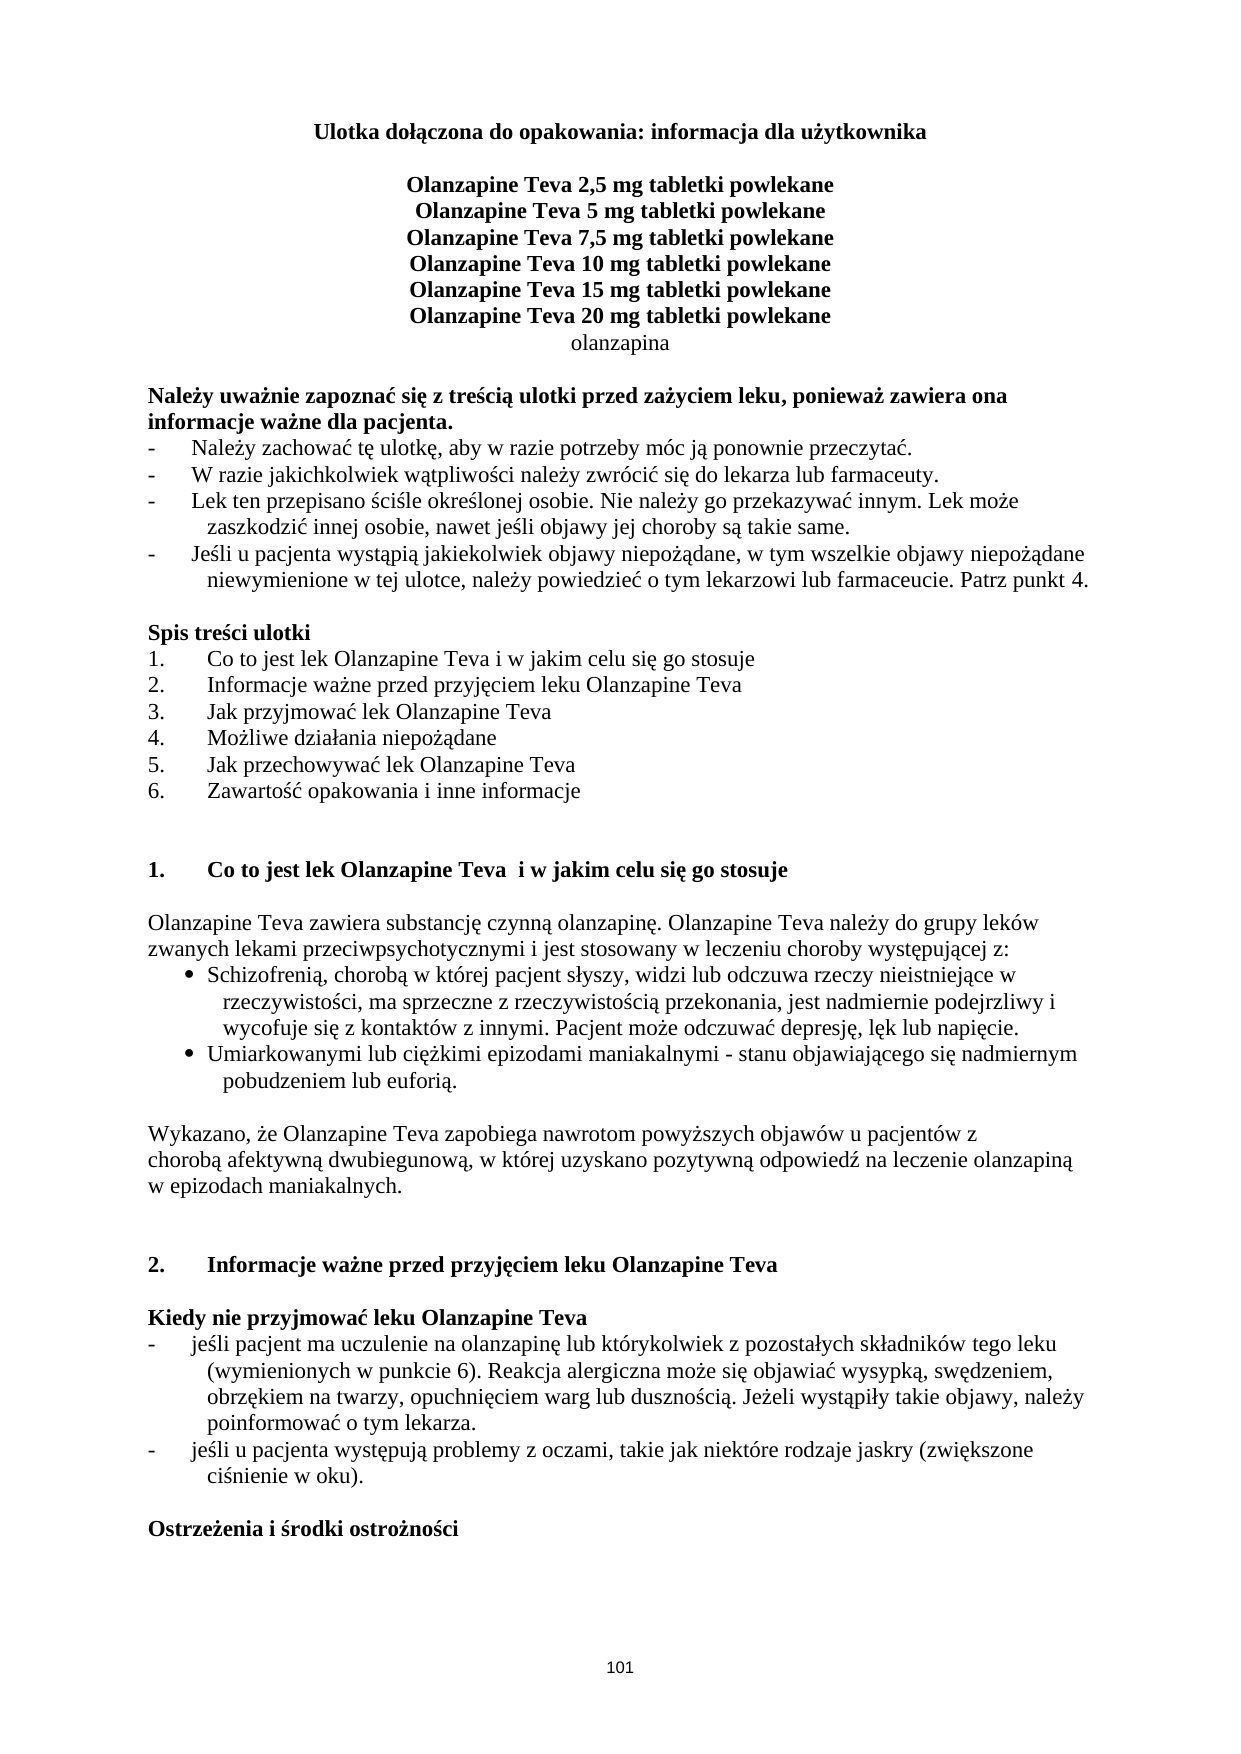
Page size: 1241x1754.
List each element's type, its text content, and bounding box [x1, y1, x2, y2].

text Spis treści ulotki [148, 619, 1092, 645]
text 4. Możliwe działania niepożądane [148, 724, 1092, 751]
text 2. Informacje ważne przed przyjęciem leku Olanzapine Teva [148, 1251, 1092, 1278]
list Schizofrenią, chorobą w której pacjent słyszy, widzi lub odczuwa rzeczy nieistniejące w rzeczywistości, ma sprzeczne z rzeczywistością przekonania, jest nadmiernie podejrzliwy i wycofuje się z kontaktów z innymi. Pacjent może odczuwać depresję, lęk lub napięcie. [185, 961, 1092, 1041]
list W razie jakichkolwiek wątpliwości należy zwrócić się do lekarza lub farmaceuty. [148, 461, 1092, 487]
text Kiedy nie przyjmować leku Olanzapine Teva [148, 1304, 1092, 1330]
text 6. Zawartość opakowania i inne informacje [148, 777, 1092, 803]
list jeśli pacjent ma uczulenie na olanzapinę lub którykolwiek z pozostałych składników tego leku (wymienionych w punkcie 6). Reakcja alergiczna może się objawiać wysypką, swędzeniem, obrzękiem na twarzy, opuchnięciem warg lub dusznością. Jeżeli wystąpiły takie objawy, należy poinformować o tym lekarza. [148, 1330, 1092, 1436]
list Olanzapine Teva 10 mg tabletki powlekane [148, 250, 1092, 276]
list Olanzapine Teva 2,5 mg tabletki powlekane [148, 171, 1092, 197]
list Lek ten przepisano ściśle określonej osobie. Nie należy go przekazywać innym. Lek może zaszkodzić innej osobie, nawet jeśli objawy jej choroby są takie same. [148, 487, 1092, 540]
list Jeśli u pacjenta wystąpią jakiekolwiek objawy niepożądane, w tym wszelkie objawy niepożądane niewymienione w tej ulotce, należy powiedzieć o tym lekarzowi lub farmaceucie. Patrz punkt 4. [148, 540, 1092, 592]
text chorobą afektywną dwubiegunową, w której uzyskano pozytywną odpowiedź na leczenie olanzapiną [148, 1146, 1092, 1172]
list Olanzapine Teva zawiera substancję czynną olanzapinę. Olanzapine Teva należy do grupy leków zwanych lekami przeciwpsychotycznymi i jest stosowany w leczeniu choroby występującej z: [148, 909, 1092, 961]
list jeśli u pacjenta występują problemy z oczami, takie jak niektóre rodzaje jaskry (zwiększone ciśnienie w oku). [148, 1436, 1092, 1488]
text 5. Jak przechowywać lek Olanzapine Teva [148, 751, 1095, 777]
text 1. Co to jest lek Olanzapine Teva i w jakim celu się go stosuje [148, 645, 1092, 672]
text Ostrzeżenia i środki ostrożności [148, 1515, 1092, 1541]
text w epizodach maniakalnych. [148, 1172, 1092, 1199]
list Olanzapine Teva 7,5 mg tabletki powlekane [148, 223, 1092, 250]
text Wykazano, że Olanzapine Teva zapobiega nawrotom powyższych objawów u pacjentów z [148, 1119, 1092, 1146]
list Umiarkowanymi lub ciężkimi epizodami maniakalnymi - stanu objawiającego się nadmiernym pobudzeniem lub euforią. [185, 1041, 1092, 1093]
list Olanzapine Teva 5 mg tabletki powlekane [148, 197, 1092, 223]
text Należy uważnie zapoznać się z treścią ulotki przed zażyciem leku, ponieważ zawiera ona informacje ważne dla pacjenta. [148, 382, 1092, 434]
list Należy zachować tę ulotkę, aby w razie potrzeby móc ją ponownie przeczytać. [148, 434, 1092, 461]
list 2. Informacje ważne przed przyjęciem leku Olanzapine Teva [148, 672, 1096, 698]
list 3. Jak przyjmować lek Olanzapine Teva [148, 698, 1096, 724]
text olanzapina [148, 329, 1092, 355]
text Ulotka dołączona do opakowania: informacja dla użytkownika [148, 118, 1092, 144]
text 1. Co to jest lek Olanzapine Teva i w jakim celu się go stosuje [148, 856, 1104, 882]
list Olanzapine Teva 15 mg tabletki powlekane [148, 276, 1092, 303]
list Olanzapine Teva 20 mg tabletki powlekane [148, 303, 1092, 329]
